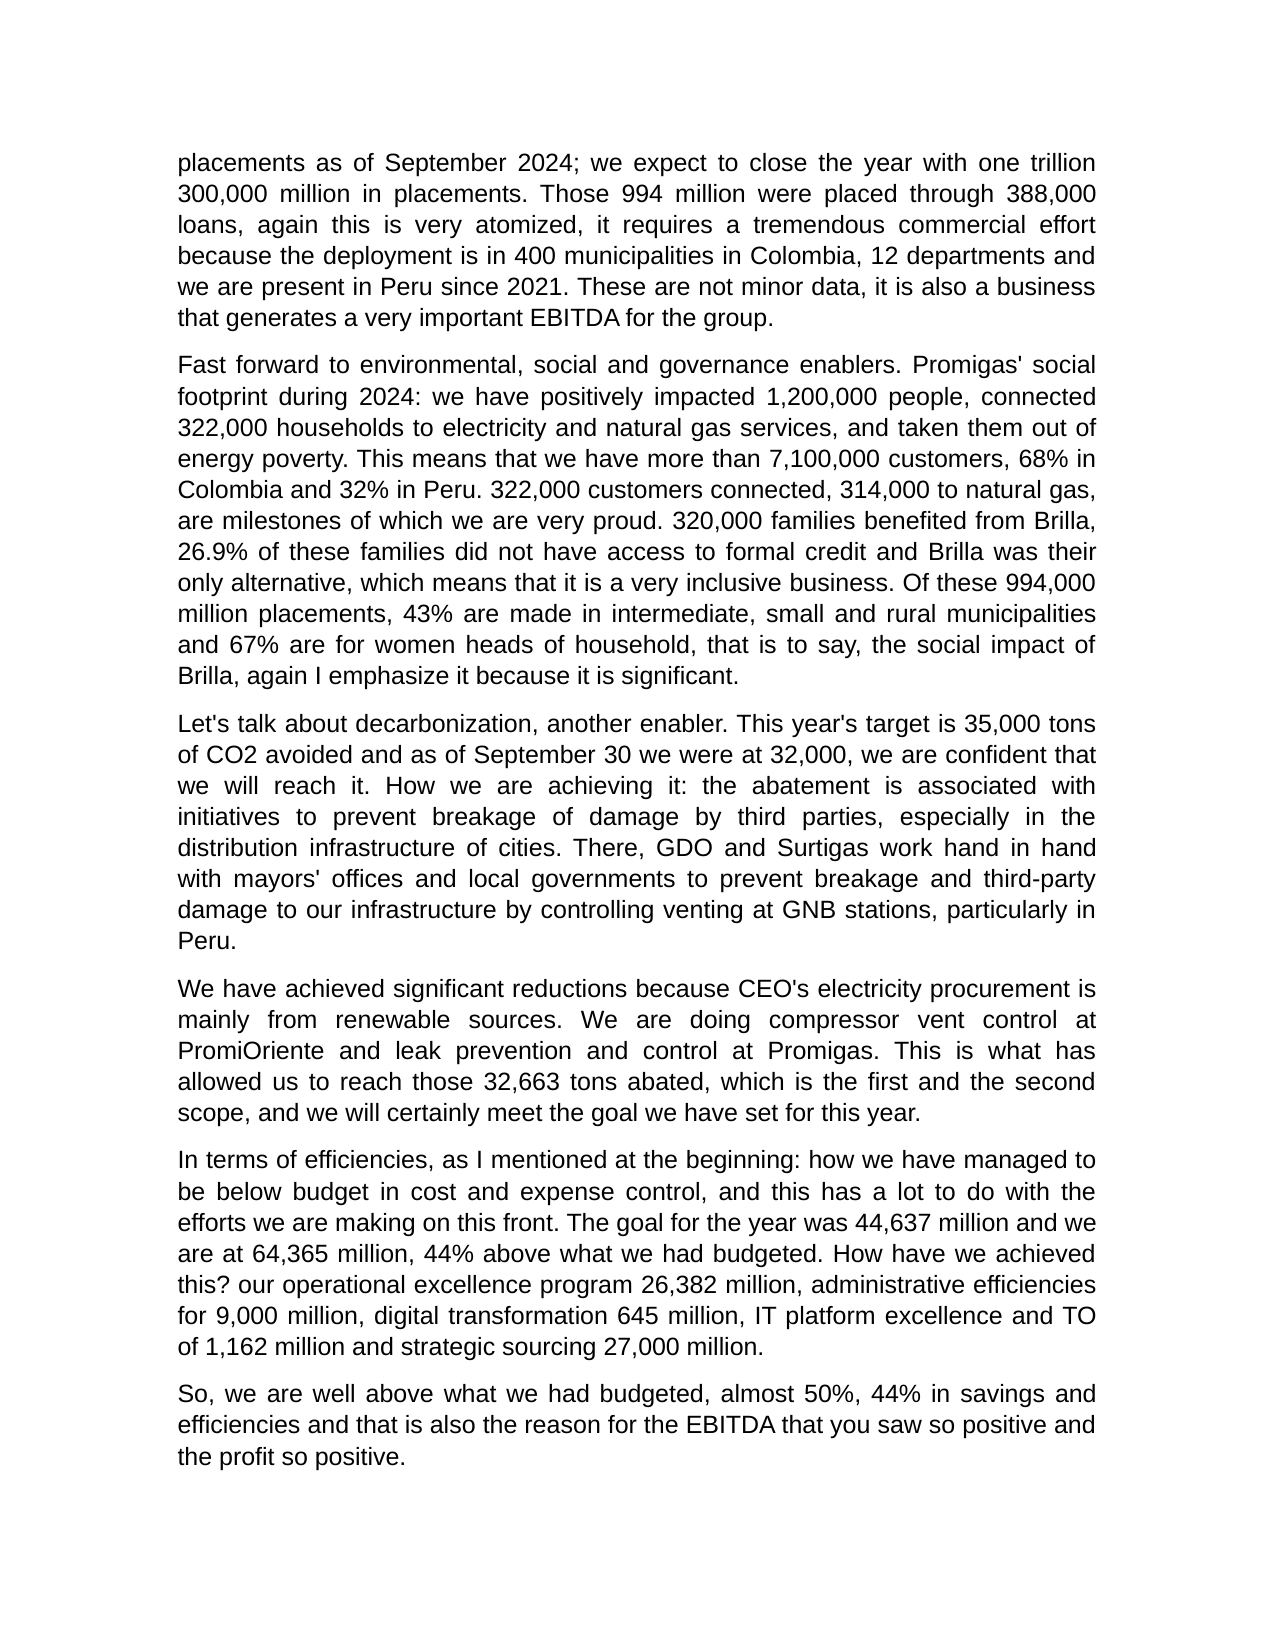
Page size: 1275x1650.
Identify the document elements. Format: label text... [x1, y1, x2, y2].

text In terms of efficiencies, as I mentioned at the beginning: how we have managed to be below budget in cost and expense control, and this has a lot to do with the efforts we are making on this front. The goal for the year was 44,637 million and we are at 64,365 million, 44% above what we had budgeted. How have we achieved this? our operational excellence program 26,382 million, administrative efficiencies for 9,000 million, digital transformation 645 million, IT platform excellence and TO of 1,162 million and strategic sourcing 27,000 million. [177, 1146, 1098, 1361]
text We have achieved significant reductions because CEO's electricity procurement is mainly from renewable sources. We are doing compressor vent control at PromiOriente and leak prevention and control at Promigas. This is what has allowed us to reach those 32,663 tons abated, which is the first and the second scope, and we will certainly meet the goal we have set for this year. [177, 974, 1098, 1127]
text Fast forward to environmental, social and governance enablers. Promigas' social footprint during 2024: we have positively impacted 1,200,000 people, connected 322,000 households to electricity and natural gas services, and taken them out of energy poverty. This means that we have more than 7,100,000 customers, 68% in Colombia and 32% in Peru. 322,000 customers connected, 314,000 to natural gas, are milestones of which we are very proud. 320,000 families benefited from Brilla, 26.9% of these families did not have access to formal credit and Brilla was their only alternative, which means that it is a very inclusive business. Of these 994,000 million placements, 43% are made in intermediate, small and rural municipalities and 67% are for women heads of household, that is to say, the social impact of Brilla, again I emphasize it because it is significant. [177, 351, 1098, 690]
text Let's talk about decarbonization, another enabler. This year's target is 35,000 tons of CO2 avoided and as of September 30 we were at 32,000, we are confident that we will reach it. How we are achieving it: the abatement is associated with initiatives to prevent breakage of damage by third parties, especially in the distribution infrastructure of cities. There, GDO and Surtigas work hand in hand with mayors' offices and local governments to prevent breakage and third-party damage to our infrastructure by controlling venting at GNB stations, particularly in Peru. [177, 709, 1098, 955]
text So, we are well above what we had budgeted, almost 50%, 44% in savings and efficiencies and that is also the reason for the EBITDA that you saw so positive and the profit so positive. [177, 1379, 1098, 1470]
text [177, 148, 1098, 332]
